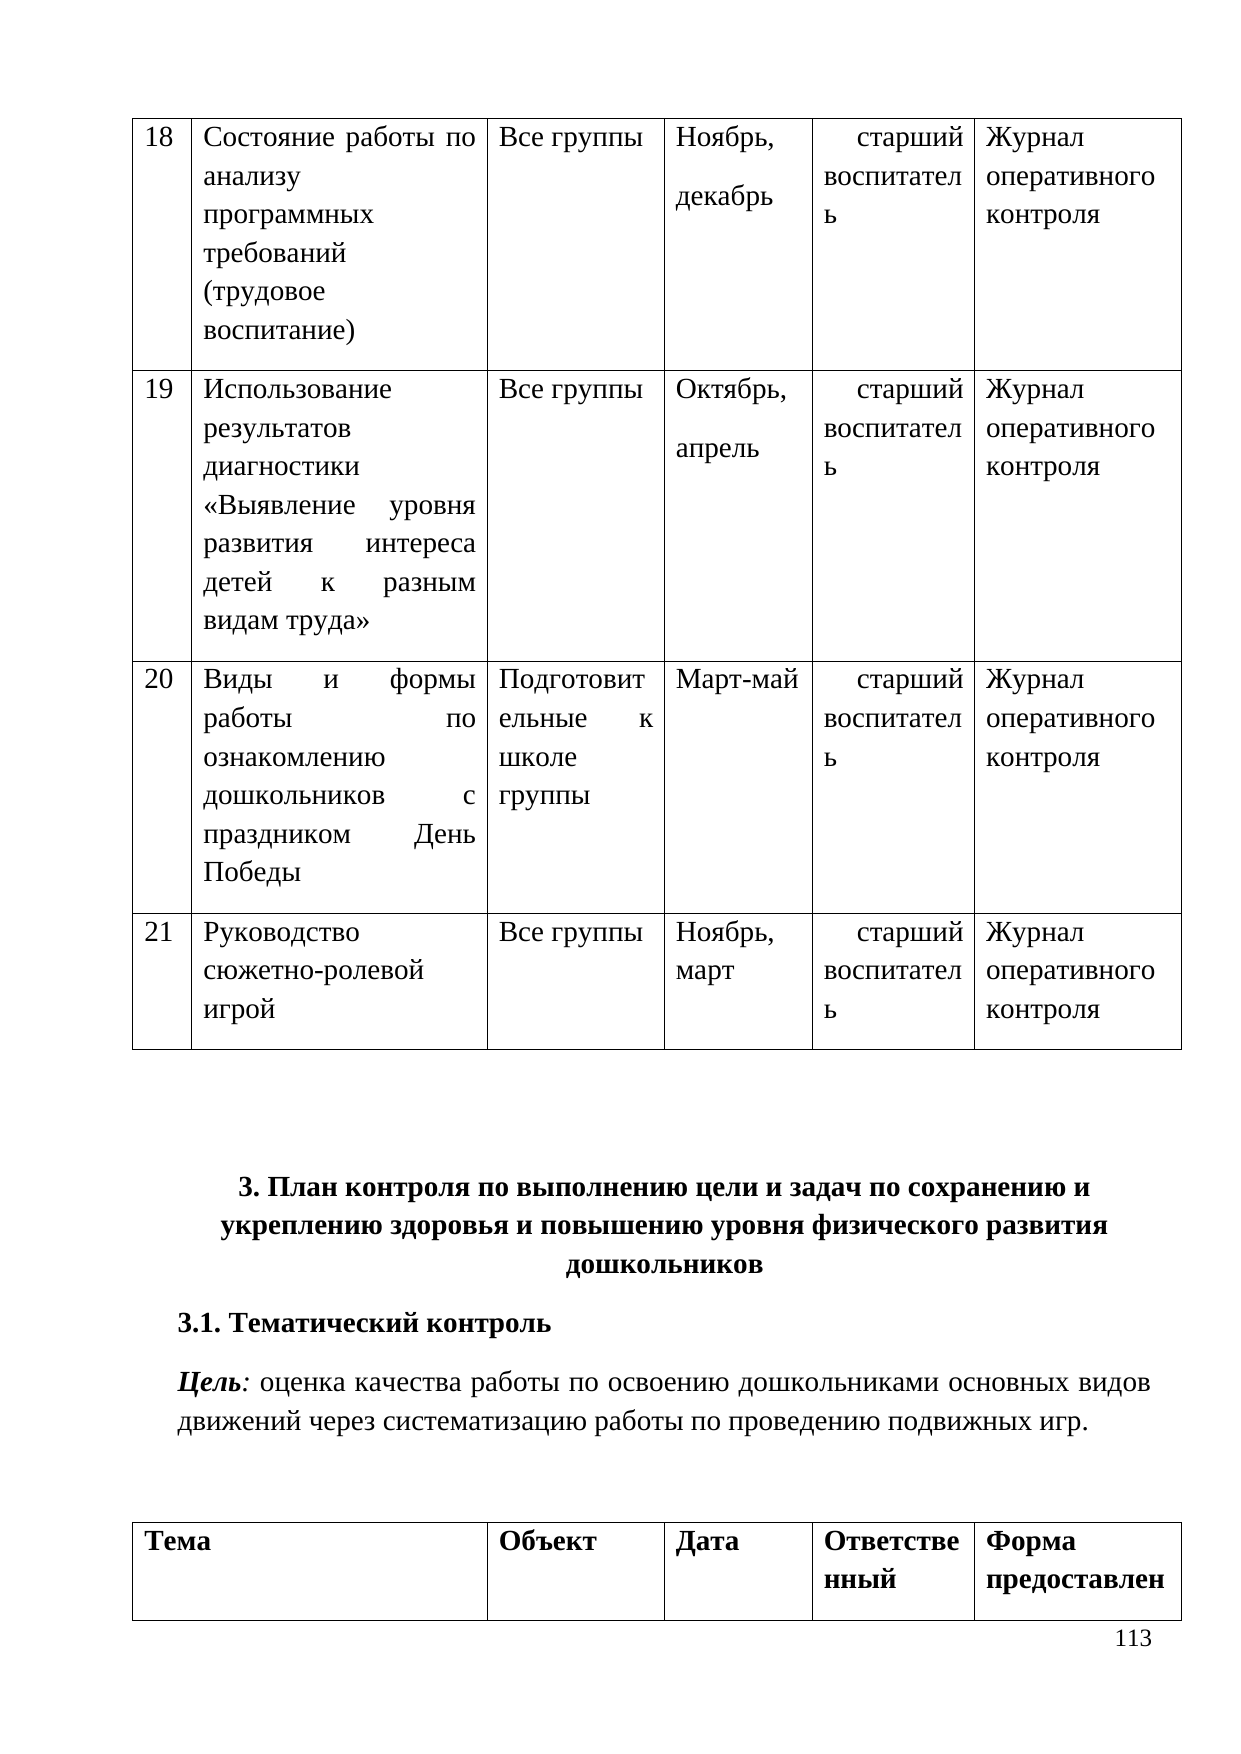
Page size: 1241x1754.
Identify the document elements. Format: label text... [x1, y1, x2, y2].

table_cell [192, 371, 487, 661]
text 3.1. Тематический контроль [177, 1305, 1152, 1339]
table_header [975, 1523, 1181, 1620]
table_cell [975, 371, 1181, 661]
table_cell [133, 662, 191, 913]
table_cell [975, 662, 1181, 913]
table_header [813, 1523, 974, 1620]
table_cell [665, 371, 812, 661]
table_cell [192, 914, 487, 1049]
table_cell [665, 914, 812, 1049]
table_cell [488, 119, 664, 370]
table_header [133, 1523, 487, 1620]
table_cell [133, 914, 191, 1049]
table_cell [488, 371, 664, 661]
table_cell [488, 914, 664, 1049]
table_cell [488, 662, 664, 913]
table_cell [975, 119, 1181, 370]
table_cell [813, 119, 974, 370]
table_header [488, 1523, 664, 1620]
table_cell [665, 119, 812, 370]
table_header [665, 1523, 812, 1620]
text Цель: оценка качества работы по освоению дошкольниками основных видов движений через систематизацию работы по проведению подвижных игр. [177, 1364, 1152, 1437]
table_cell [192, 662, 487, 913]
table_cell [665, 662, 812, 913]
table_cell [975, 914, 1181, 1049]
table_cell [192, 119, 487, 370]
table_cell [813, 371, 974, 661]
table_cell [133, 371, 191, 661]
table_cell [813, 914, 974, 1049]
text 3. План контроля по выполнению цели и задач по сохранению и укреплению здоровья и повышению уровня физического развития дошкольников [177, 1169, 1152, 1279]
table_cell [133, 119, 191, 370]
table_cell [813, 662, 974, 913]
